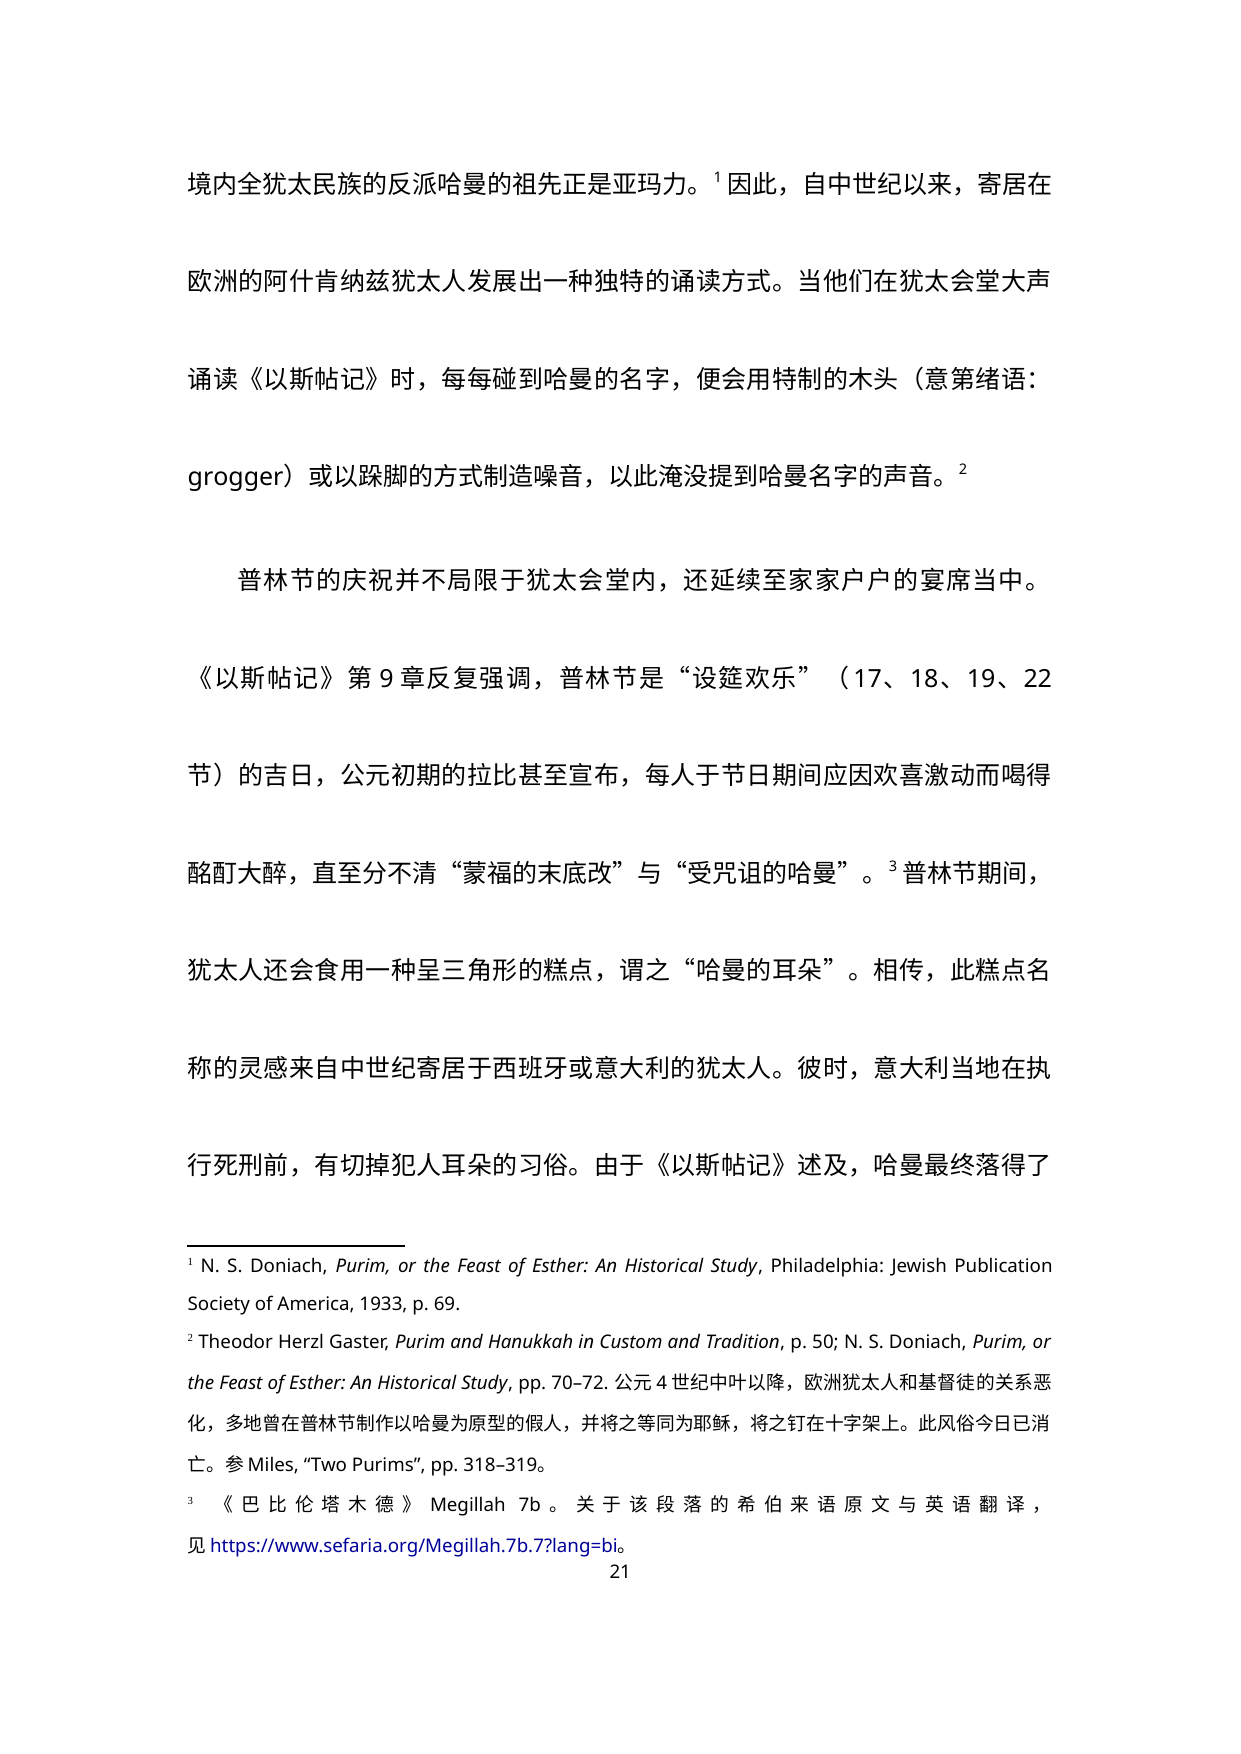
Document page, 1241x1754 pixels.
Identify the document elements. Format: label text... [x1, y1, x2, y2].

text 在罗马时期，即拉比文献兴盛时期，犹太拉比们为普林节量身定制了各种庆祝方式， 随着时间的推移，普林节的风俗亦吸收了更多外来元素而逐渐成型。成书于公元1世纪的“禁食卷”（Megillat Taanit 12）就将普林节列为神为以色列成就奇迹的其中一天，因此哀悼在这节日期间是被禁止的。 源自公元3世纪的《密西拿》律法书的《节期》一卷还视《以斯帖记》的公开宣读为普林节庆祝的重要环节（Mishnah Megillah）。 按《出埃及记》17:14的记载，耶和华曾吩咐摩西“要将亚玛力的名号从天下全然涂抹了。”《申命记》25:19亦重申这一诫命，而据《以斯帖记》希伯来文版本的记载，密谋杀害波斯帝国境内全犹太民族的反派哈曼的祖先正是亚玛力。 因此，自中世纪以来，寄居在欧洲的阿什肯纳兹犹太人发展出一种独特的诵读方式。当他们在犹太会堂大声诵读《以斯帖记》时，每每碰到哈曼的名字，便会用特制的木头（意第绪语：grogger）或以跺脚的方式制造噪音，以此淹没提到哈曼名字的声音。 [187, 150, 1053, 507]
text 普林节的庆祝并不局限于犹太会堂内，还延续至家家户户的宴席当中。《以斯帖记》第9章反复强调，普林节是“设筵欢乐”（17、18、19、22节）的吉日，公元初期的拉比甚至宣布，每人于节日期间应因欢喜激动而喝得酩酊大醉，直至分不清“蒙福的末底改”与“受咒诅的哈曼”。 普林节期间，犹太人还会食用一种呈三角形的糕点，谓之“哈曼的耳朵”。相传，此糕点名称的灵感来自中世纪寄居于西班牙或意大利的犹太人。彼时，意大利当地在执行死刑前，有切掉犯人耳朵的习俗。由于《以斯帖记》述及，哈曼最终落得了一个死刑犯的下场，故该糕点亦得名于此。 在18–19世纪，德国拥有一种名为Mohntaschen的糕点，就是一种罂粟填充小袋的甜点。该甜点名称的首个音节Mohn和哈曼名字的读音相似，而Taschen在德语意即小袋、口袋，故犹太人将之联想威哈曼的口袋，象征着哈曼向亚哈随鲁王提供金钱换区灭犹许可。Mohntaschen也就被寄居德语区的阿什肯纳兹犹太人称为Hamantaschen，即“哈曼的口袋”。 时至今日，普林节所食用的糕点既可被称为“哈曼的口袋”，亦可被称为“哈曼的耳朵”。 [187, 546, 1053, 1196]
